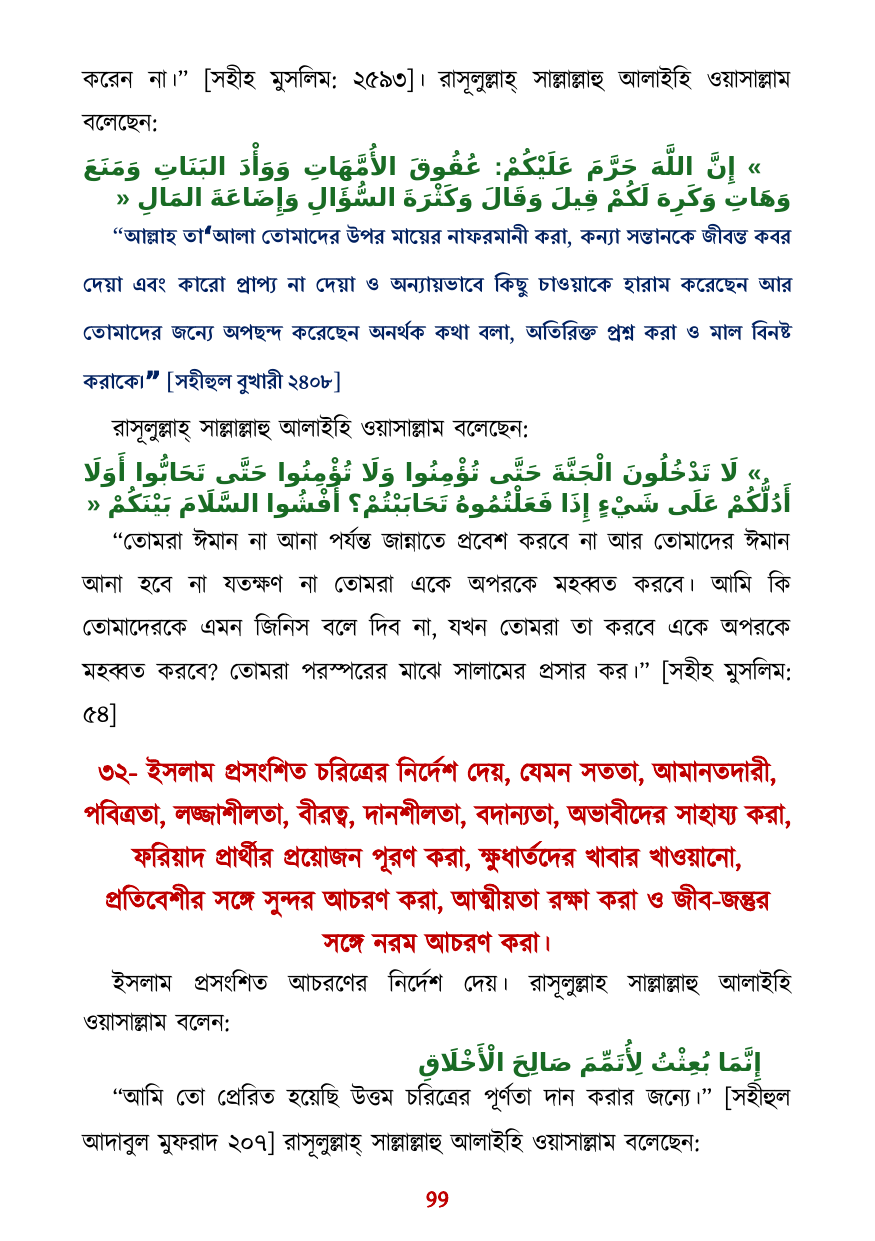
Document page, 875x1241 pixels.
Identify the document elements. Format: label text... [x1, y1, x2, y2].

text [83, 59, 791, 142]
text “আল্লাহ তা‘আলা তোমাদের উপর মায়ের নাফরমানী করা, কন্যা সন্তানকে জীবন্ত কবর দেয়া এবং কারো প্রাপ্য না দেয়া ও অন্যায়ভাবে কিছু চাওয়াকে হারাম করেছেন আর তোমাদের জন্যে অপছন্দ করেছেন অনর্থক কথা বলা, অতিরিক্ত প্রশ্ন করা ও মাল বিনষ্ট করাকে।” [সহীহুল বুখারী ২৪০৮] [83, 215, 791, 404]
subtitle ৩২- ইসলাম প্রসংশিত চরিত্রের নির্দেশ দেয়, যেমন সততা, আমানতদারী, পবিত্রতা, লজ্জাশীলতা, বীরত্ব, দানশীলতা, বদান্যতা, অভাবীদের সাহায্য করা, ফরিয়াদ প্রার্থীর প্রয়োজন পূরণ করা, ক্ষুধার্তদের খাবার খাওয়ানো, প্রতিবেশীর সঙ্গে সুন্দর আচরণ করা, আত্মীয়তা রক্ষা করা ও জীব-জন্তুর সঙ্গে নরম আচরণ করা। [83, 749, 791, 963]
text إِنَّمَا بُعِثْتُ لِأُتَمِّمَ صَالِحَ الْأَخْلَاقِ [83, 1048, 791, 1077]
text “তোমরা ঈমান না আনা পর্যন্ত জান্নাতে প্রবেশ করবে না আর তোমাদের ঈমান আনা হবে না যতক্ষণ না তোমরা একে অপরকে মহব্বত করবে। আমি কি তোমাদেরকে এমন জিনিস বলে দিব না, যখন তোমরা তা করবে একে অপরকে মহব্বত করবে? তোমরা পরস্পরের মাঝে সালামের প্রসার কর।” [সহীহ মুসলিম: ৫৪] [83, 521, 791, 733]
text “আমি তো প্রেরিত হয়েছি উত্তম চরিত্রের পূর্ণতা দান করার জন্যে।” [সহীহুল আদাবুল মুফরাদ ২০৭] রাসূলুল্লাহ্ সাল্লাল্লাহু আলাইহি ওয়াসাল্লাম বলেছেন: [83, 1077, 791, 1161]
text রাসূলুল্লাহ্ সাল্লাল্লাহু আলাইহি ওয়াসাল্লাম বলেছেন: [83, 408, 791, 448]
text ইসলাম প্রসংশিত আচরণের নির্দেশ দেয়। রাসূলুল্লাহ সাল্লাল্লাহু আলাইহি ওয়াসাল্লাম বলেন: [83, 963, 791, 1042]
text » إِنَّ اللَّهَ حَرَّمَ عَلَيْكُمْ: عُقُوقَ الأُمَّهَاتِ وَوَأْدَ البَنَاتِ وَمَنَعَ وَهَاتِ وَكَرِهَ لَكُمْ قِيلَ وَقَالَ وَكَثْرَةَ السُّؤَالِ وَإِضَاعَةَ المَالِ « [83, 152, 791, 212]
text » لَا تَدْخُلُونَ الْجَنَّةَ حَتَّى تُؤْمِنُوا وَلَا تُؤْمِنُوا حَتَّى تَحَابُّوا أَوَلَا أَدُلُّكُمْ عَلَى شَيْءٍ إِذَا فَعَلْتُمُوهُ تَحَابَبْتُمْ؟ أَفْشُوا السَّلَامَ بَيْنَكُمْ « [83, 458, 791, 518]
